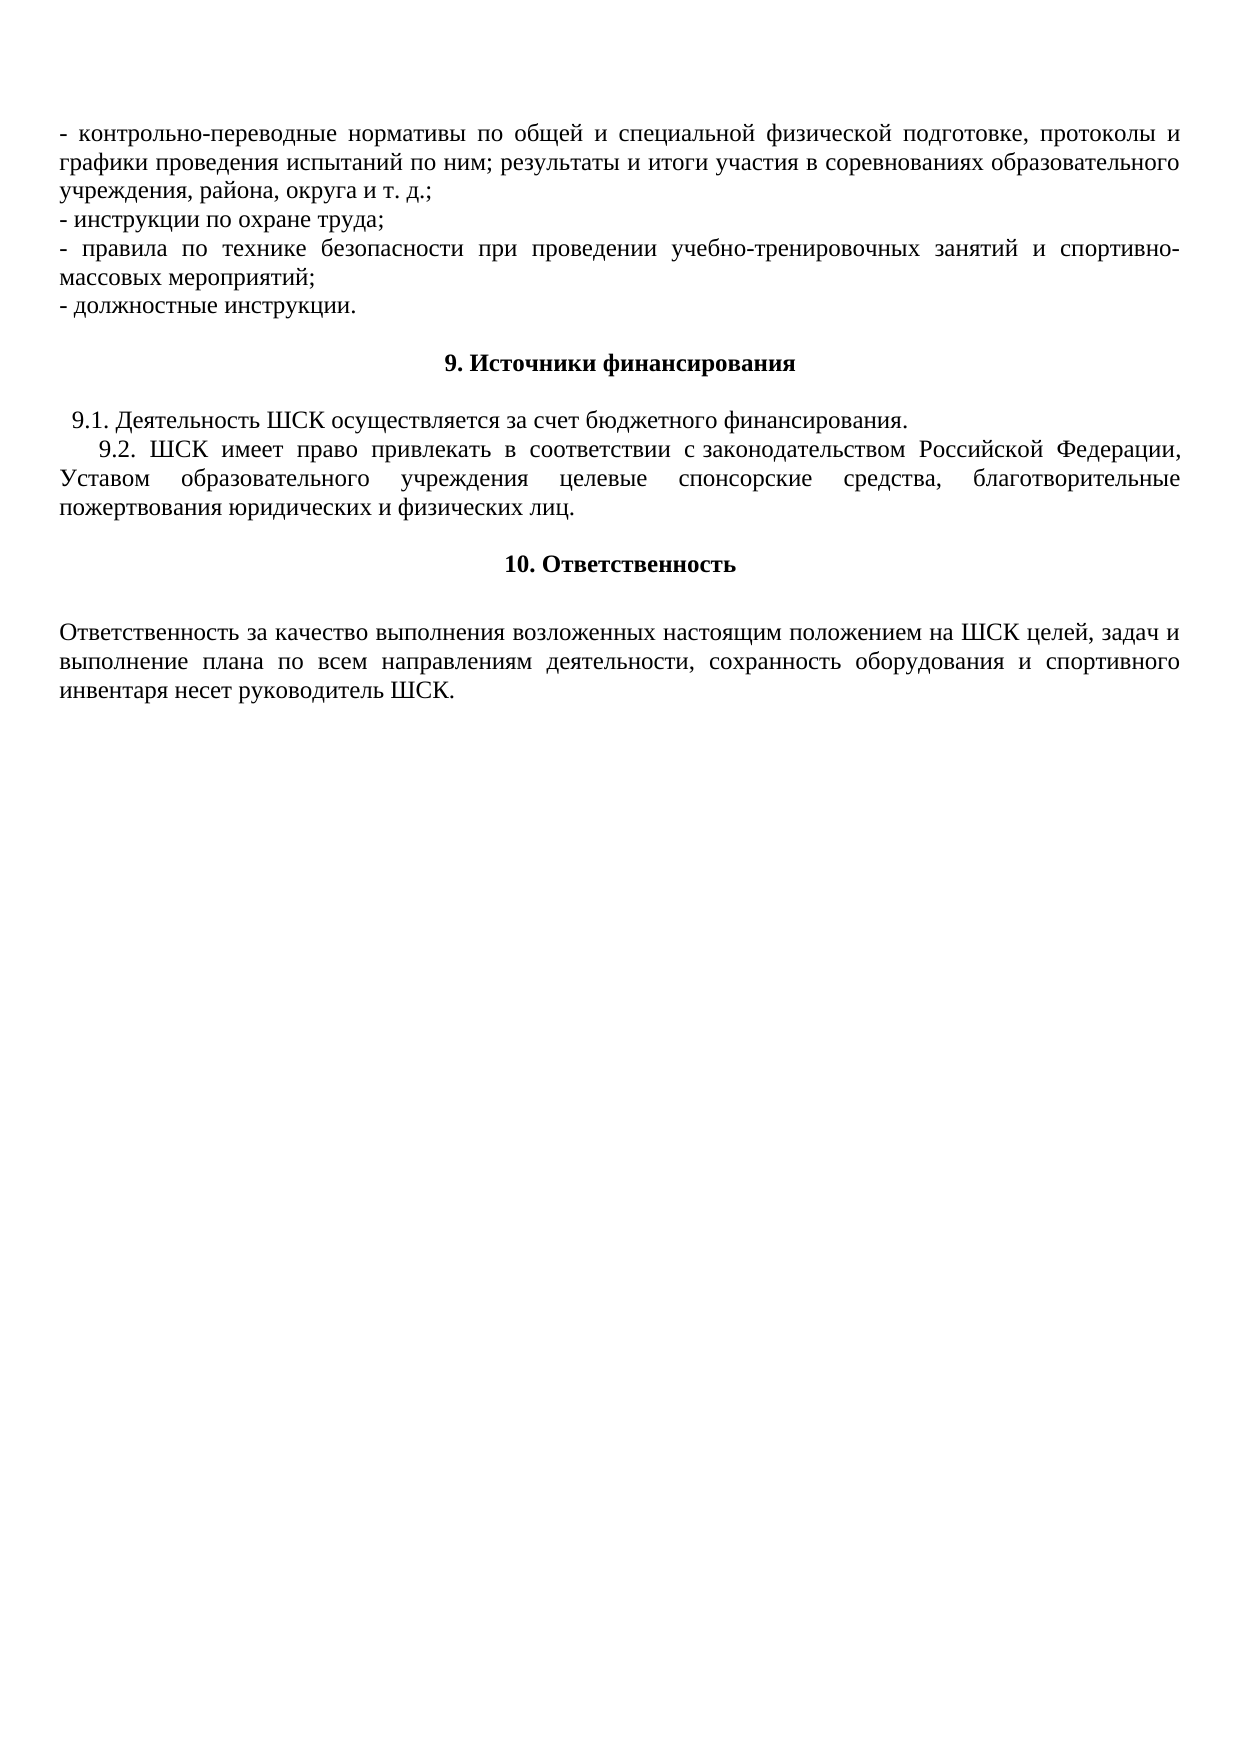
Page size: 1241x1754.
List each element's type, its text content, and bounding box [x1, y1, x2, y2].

text 9.1. Деятельность ШСК осуществляется за счет бюджетного финансирования. [59, 406, 1181, 434]
text 10. Ответственность [59, 549, 1181, 578]
text - должностные инструкции. [59, 291, 1181, 319]
text - контрольно-переводные нормативы по общей и специальной физической подготовке, протоколы и графики проведения испытаний по ним; результаты и итоги участия в соревнованиях образовательного учреждения, района, округа и т. д.; [59, 118, 1181, 204]
text Ответственность за качество выполнения возложенных настоящим положением на ШСК целей, задач и выполнение плана по всем направлениям деятельности, сохранность оборудования и спортивного инвентаря несет руководитель ШСК. [59, 617, 1181, 703]
text 9.2. ШСК имеет право привлекать в соответствии с законодательством Российской Федерации, Уставом образовательного учреждения целевые спонсорские средства, благотворительные пожертвования юридических и физических лиц. [59, 434, 1181, 521]
text - инструкции по охране труда; [59, 204, 1181, 233]
text 9. Источники финансирования [59, 348, 1181, 377]
text - правила по технике безопасности при проведении учебно-тренировочных занятий и спортивно-массовых мероприятий; [59, 233, 1181, 291]
